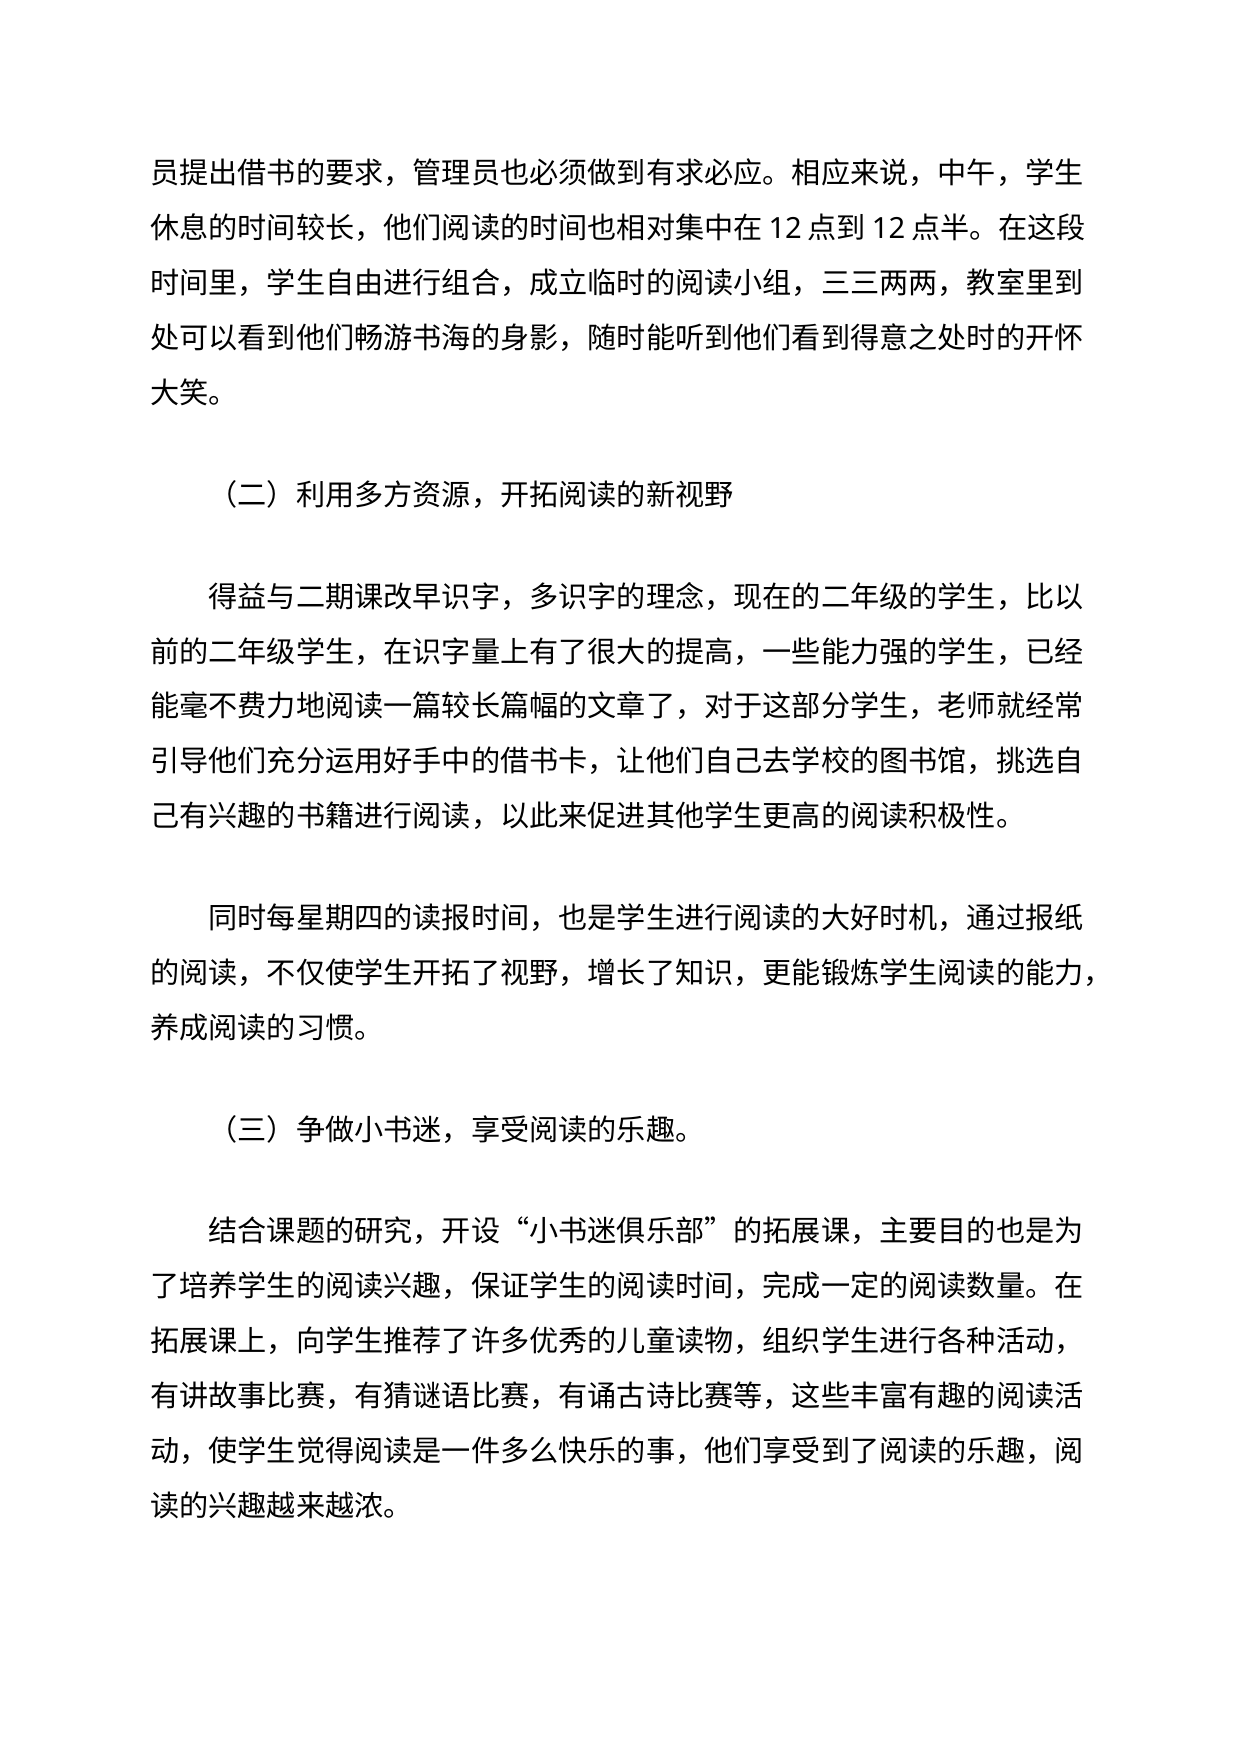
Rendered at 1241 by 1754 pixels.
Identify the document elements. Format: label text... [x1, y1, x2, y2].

text 同时每星期四的读报时间，也是学生进行阅读的大好时机，通过报纸的阅读，不仅使学生开拓了视野，增长了知识，更能锻炼学生阅读的能力，养成阅读的习惯。 [150, 894, 1090, 1047]
text （三）争做小书迷，享受阅读的乐趣。 [150, 1106, 1090, 1148]
text 结合课题的研究，开设“小书迷俱乐部”的拓展课，主要目的也是为了培养学生的阅读兴趣，保证学生的阅读时间，完成一定的阅读数量。在拓展课上，向学生推荐了许多优秀的儿童读物，组织学生进行各种活动，有讲故事比赛，有猜谜语比赛，有诵古诗比赛等，这些丰富有趣的阅读活动，使学生觉得阅读是一件多么快乐的事，他们享受到了阅读的乐趣，阅读的兴趣越来越浓。 [150, 1208, 1090, 1525]
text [150, 150, 1090, 412]
text 得益与二期课改早识字，多识字的理念，现在的二年级的学生，比以前的二年级学生，在识字量上有了很大的提高，一些能力强的学生，已经能毫不费力地阅读一篇较长篇幅的文章了，对于这部分学生，老师就经常引导他们充分运用好手中的借书卡，让他们自己去学校的图书馆，挑选自己有兴趣的书籍进行阅读，以此来促进其他学生更高的阅读积极性。 [150, 573, 1090, 835]
text （二）利用多方资源，开拓阅读的新视野 [150, 471, 1090, 514]
